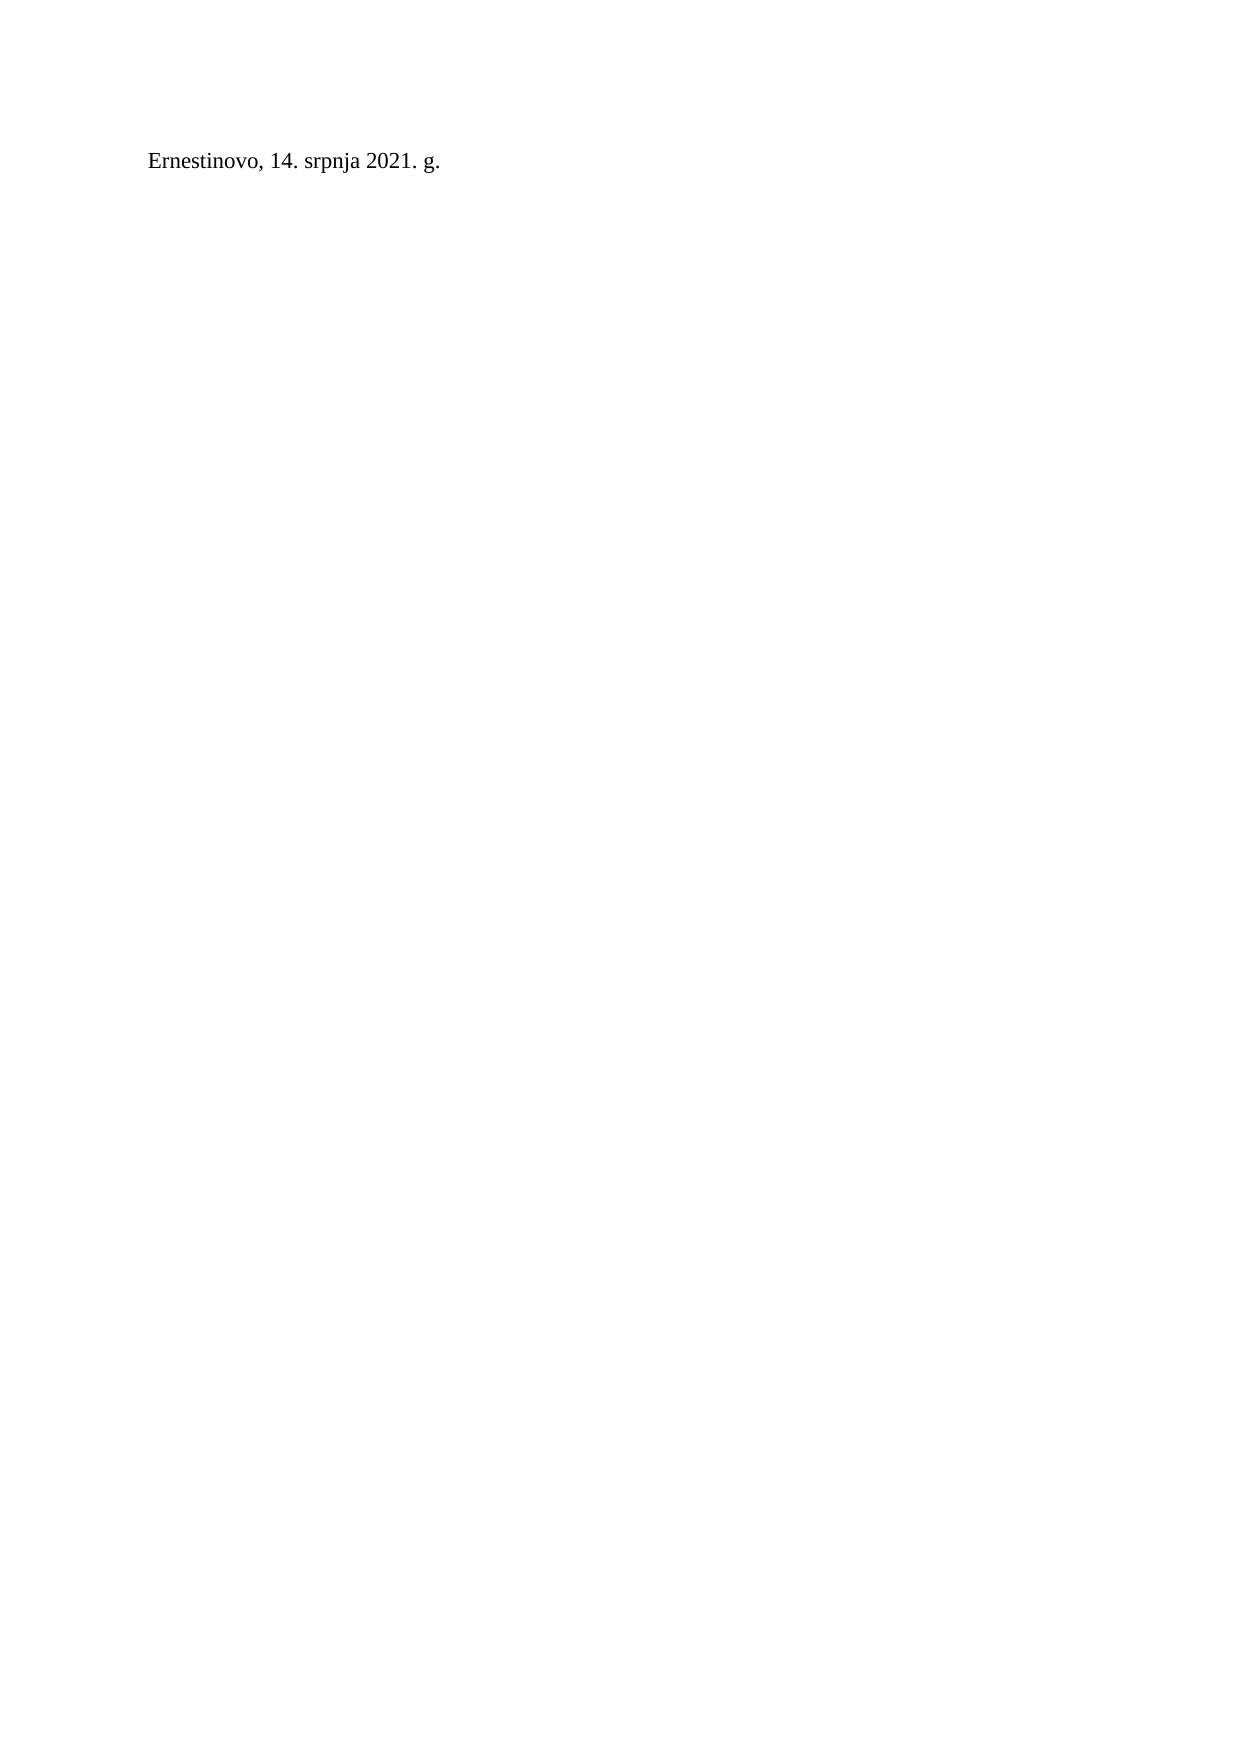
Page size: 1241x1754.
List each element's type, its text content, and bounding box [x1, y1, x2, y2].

text Ernestinovo, 14. srpnja 2021. g. [148, 148, 1093, 174]
